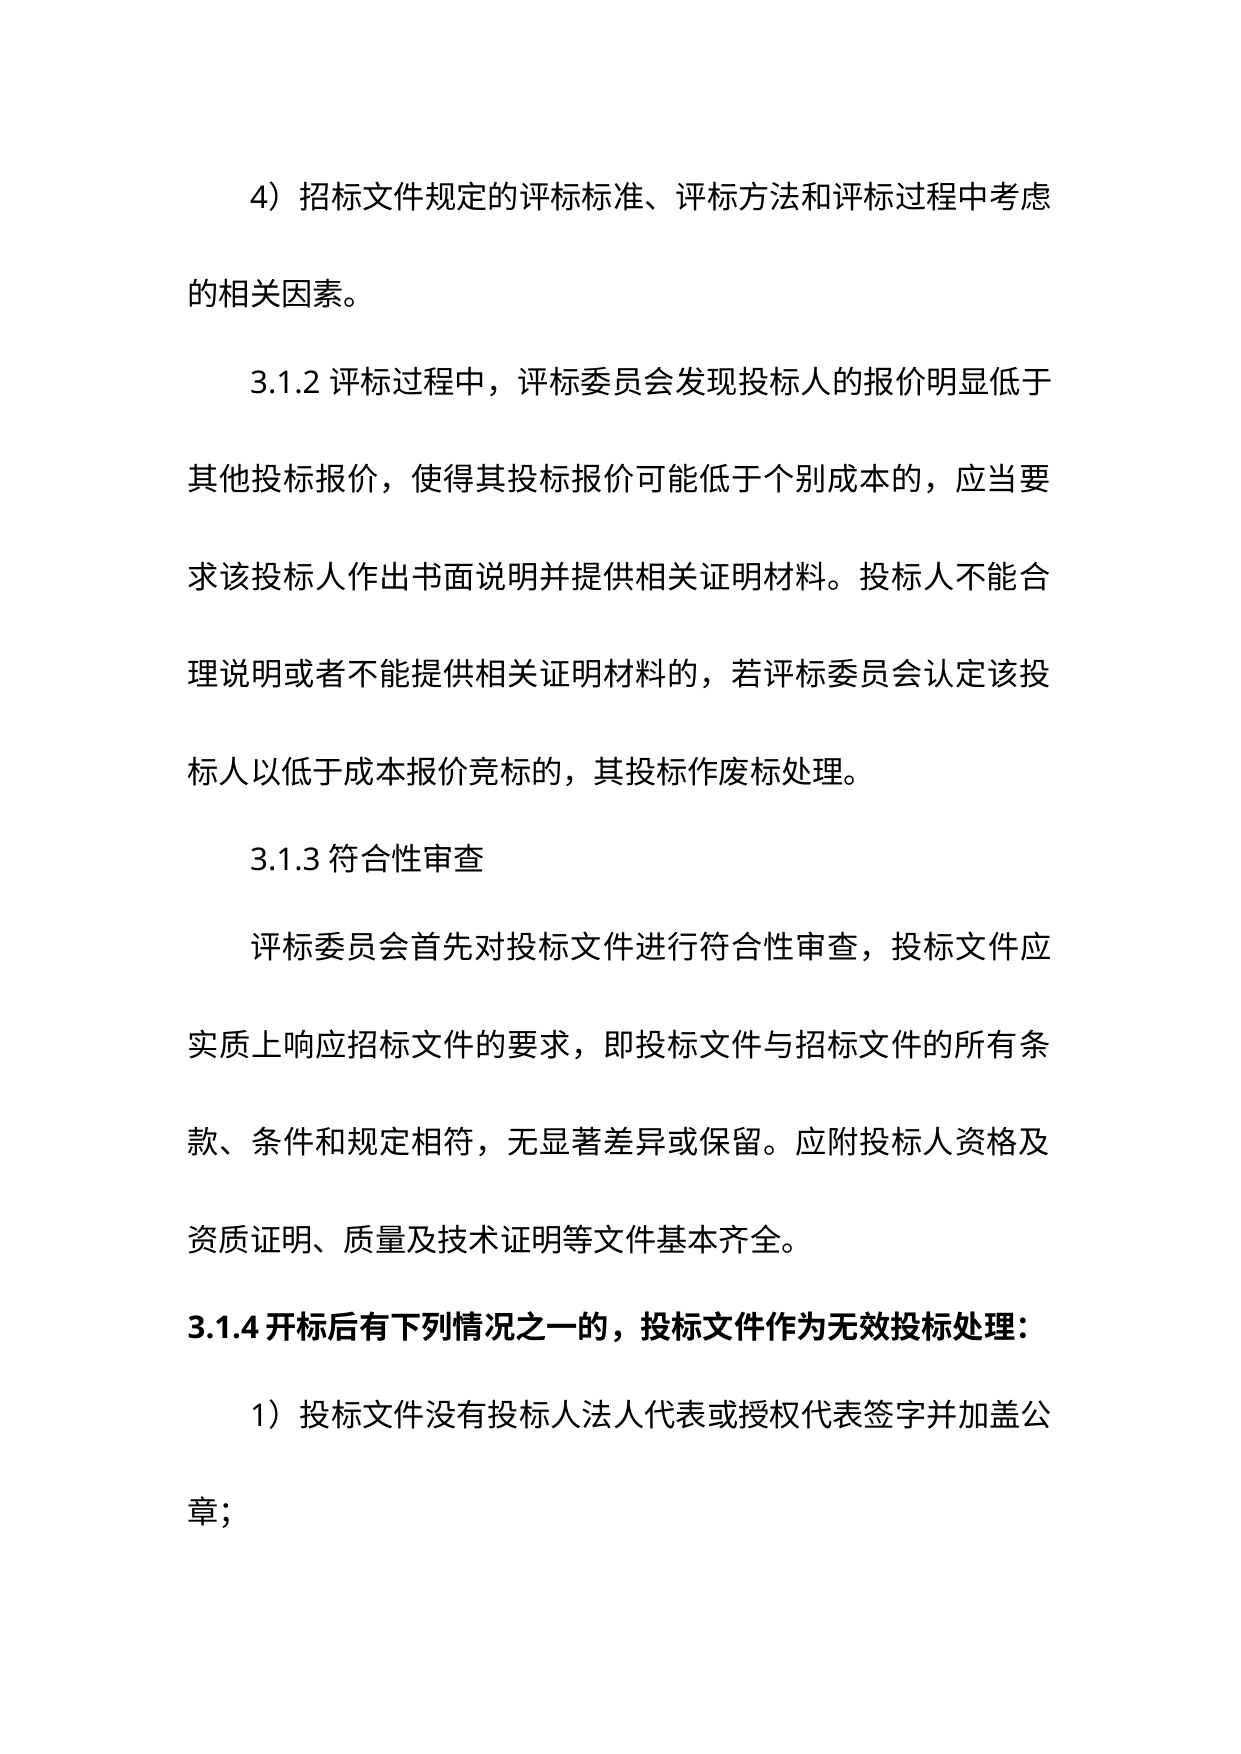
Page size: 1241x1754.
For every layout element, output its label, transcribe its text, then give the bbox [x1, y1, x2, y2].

text 3.1.4开标后有下列情况之一的，投标文件作为无效投标处理： [187, 1292, 1053, 1357]
text 评标委员会首先对投标文件进行符合性审查，投标文件应实质上响应招标文件的要求，即投标文件与招标文件的所有条款、条件和规定相符，无显著差异或保留。应附投标人资格及资质证明、质量及技术证明等文件基本齐全。 [187, 912, 1053, 1270]
text 3.1.3 符合性审查 [187, 825, 1053, 890]
text 1）投标文件没有投标人法人代表或授权代表签字并加盖公章； [187, 1380, 1053, 1543]
text 4）招标文件规定的评标标准、评标方法和评标过程中考虑的相关因素。 [187, 162, 1053, 324]
text 3.1.2 评标过程中，评标委员会发现投标人的报价明显低于其他投标报价，使得其投标报价可能低于个别成本的，应当要求该投标人作出书面说明并提供相关证明材料。投标人不能合理说明或者不能提供相关证明材料的，若评标委员会认定该投标人以低于成本报价竞标的，其投标作废标处理。 [187, 347, 1053, 802]
